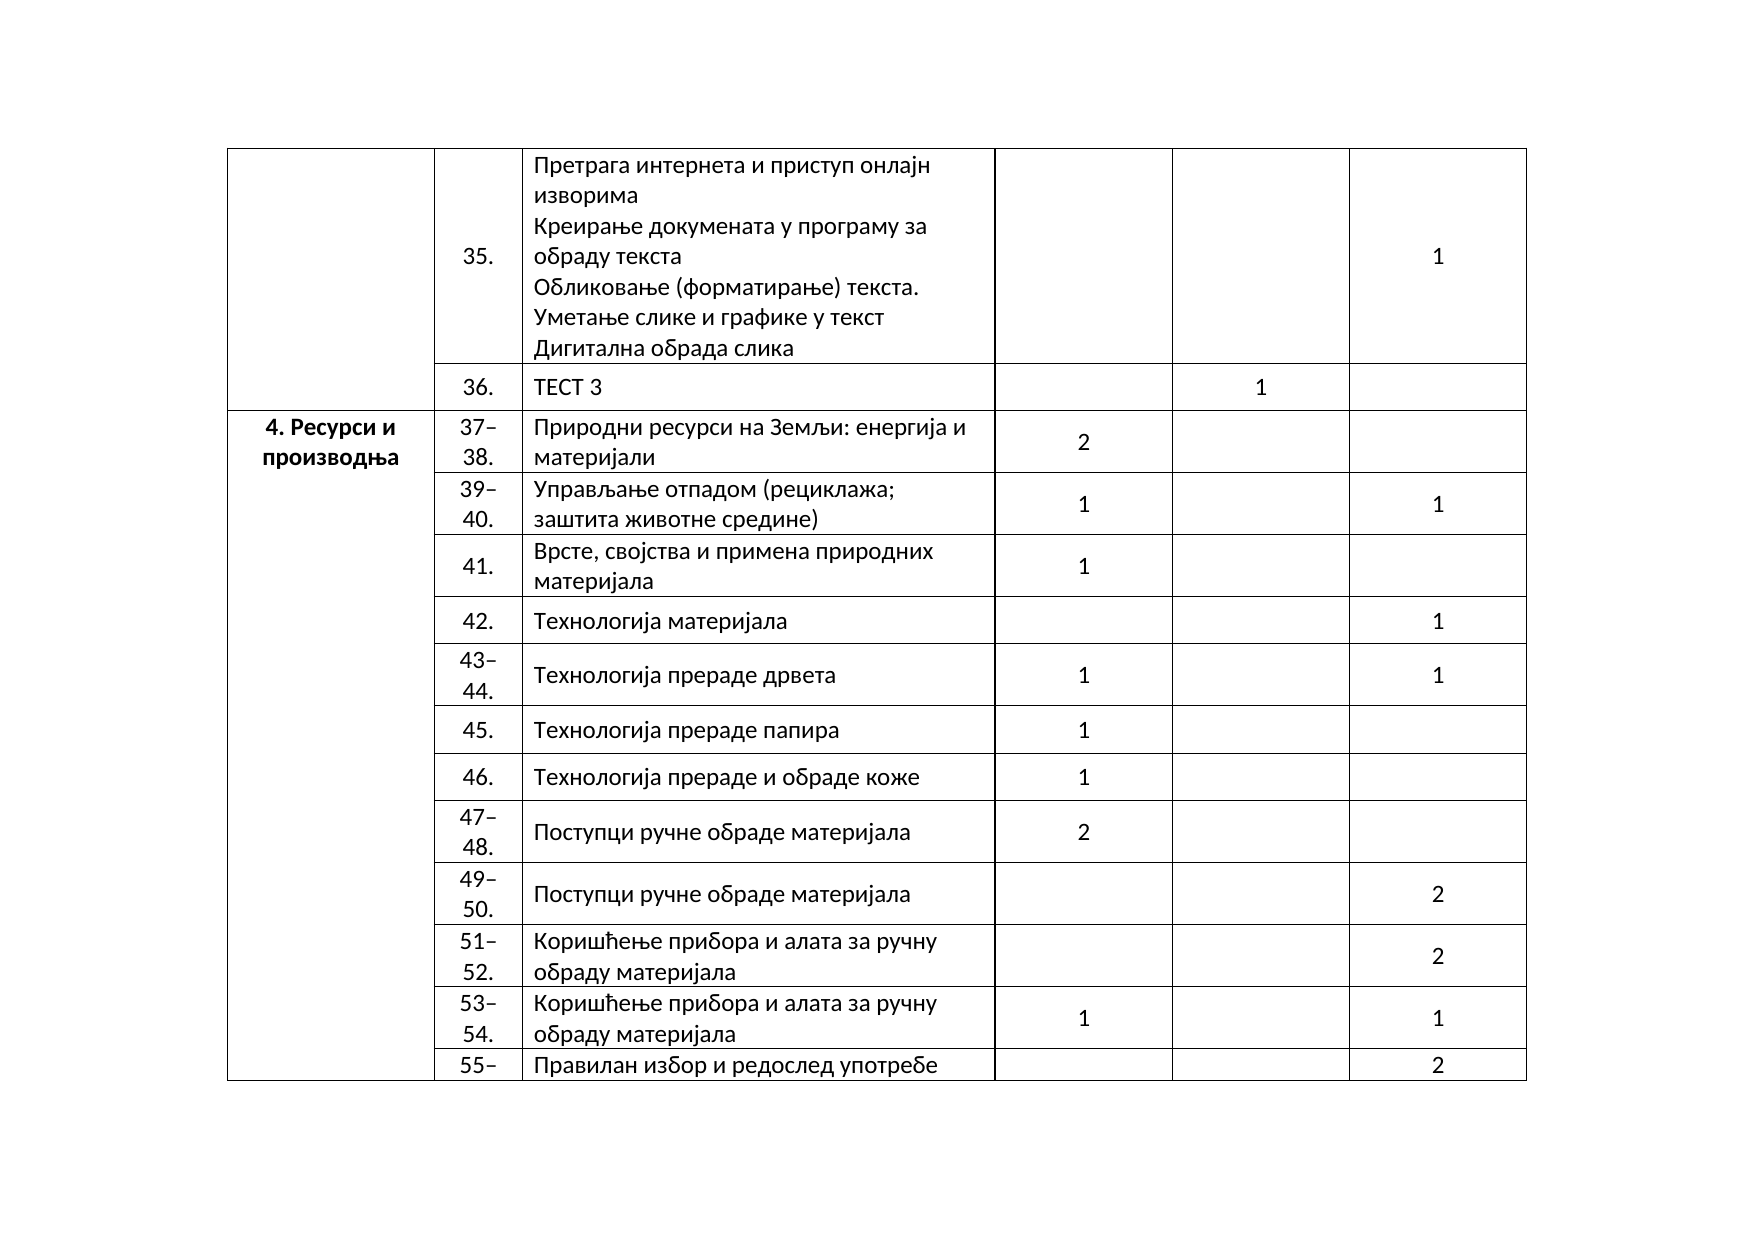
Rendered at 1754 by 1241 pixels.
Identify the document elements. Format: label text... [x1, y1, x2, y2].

table_cell Технологија материјала [523, 597, 994, 643]
table_cell 41. [435, 535, 522, 596]
table_cell 51–52. [435, 925, 522, 986]
table_cell [1173, 473, 1349, 534]
table_cell 2 [1350, 863, 1526, 924]
table_cell [1173, 706, 1349, 753]
table_cell [1350, 535, 1526, 596]
table_cell Технологија прераде дрвета [523, 644, 994, 705]
table_cell [1173, 535, 1349, 596]
table_cell [1173, 754, 1349, 800]
table_cell 49–50. [435, 863, 522, 924]
table_cell 1 [1350, 987, 1526, 1048]
table_cell 47–48. [435, 801, 522, 862]
table_cell Поступци ручне обраде материјала [523, 863, 994, 924]
table_cell 4. Ресурси и производња [228, 411, 434, 1080]
table_cell 1 [1350, 597, 1526, 643]
table_cell [1173, 987, 1349, 1048]
table_cell [996, 149, 1172, 362]
table_cell Коришћење прибора и алата за ручну обраду материјала [523, 987, 994, 1048]
table_cell [1173, 863, 1349, 924]
table_cell 1 [996, 987, 1172, 1048]
table_cell 46. [435, 754, 522, 800]
table_cell [996, 1049, 1172, 1080]
table_cell [1350, 754, 1526, 800]
table_cell 1 [996, 644, 1172, 705]
table_cell 1 [1350, 149, 1526, 362]
table_cell Природни ресурси на Земљи: енергија и материјали [523, 411, 994, 472]
table_cell [1173, 149, 1349, 362]
table_cell [1173, 411, 1349, 472]
table_cell [1173, 597, 1349, 643]
table_cell 1 [1350, 473, 1526, 534]
table_cell 37–38. [435, 411, 522, 472]
table_cell 43–44. [435, 644, 522, 705]
table_cell 1 [1350, 644, 1526, 705]
table_cell Претрага интернета и приступ онлајн изворима Креирање докумената у програму за обраду текста Обликовање (форматирање) текста. Уметање слике и графике у текст Дигитална обрада слика [523, 149, 994, 362]
table_cell 1 [996, 706, 1172, 753]
table_cell 55–56. [435, 1049, 522, 1080]
table_cell Поступци ручне обраде материјала [523, 801, 994, 862]
table_cell [1350, 706, 1526, 753]
table_cell 2 [996, 801, 1172, 862]
table_cell ТЕСТ 3 [523, 364, 994, 410]
table_cell 35. [435, 149, 522, 362]
table_cell [1350, 364, 1526, 410]
table_cell 1 [996, 754, 1172, 800]
table_cell [1173, 925, 1349, 986]
table_cell Врсте, својства и примена природних материјала [523, 535, 994, 596]
table_cell [996, 863, 1172, 924]
table_cell Технологија прераде папира [523, 706, 994, 753]
table_cell 2 [1350, 1049, 1526, 1080]
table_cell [523, 1049, 994, 1080]
table_cell Технологија прераде и обраде коже [523, 754, 994, 800]
table_cell [1173, 644, 1349, 705]
table_cell 39–40. [435, 473, 522, 534]
table_cell [1350, 801, 1526, 862]
table_cell 2 [1350, 925, 1526, 986]
table_cell 36. [435, 364, 522, 410]
table_cell Коришћење прибора и алата за ручну обраду материјала [523, 925, 994, 986]
table_cell [996, 364, 1172, 410]
table_cell 1 [996, 535, 1172, 596]
table_cell [1173, 1049, 1349, 1080]
table_cell [1350, 411, 1526, 472]
table_cell [996, 925, 1172, 986]
table_cell 45. [435, 706, 522, 753]
table_cell Управљање отпадом (рециклажа; заштита животне средине) [523, 473, 994, 534]
table_cell 42. [435, 597, 522, 643]
table_cell 2 [996, 411, 1172, 472]
table_cell 1 [996, 473, 1172, 534]
table_cell [996, 597, 1172, 643]
table_cell 1 [1173, 364, 1349, 410]
table_cell 53–54. [435, 987, 522, 1048]
table_cell [1173, 801, 1349, 862]
